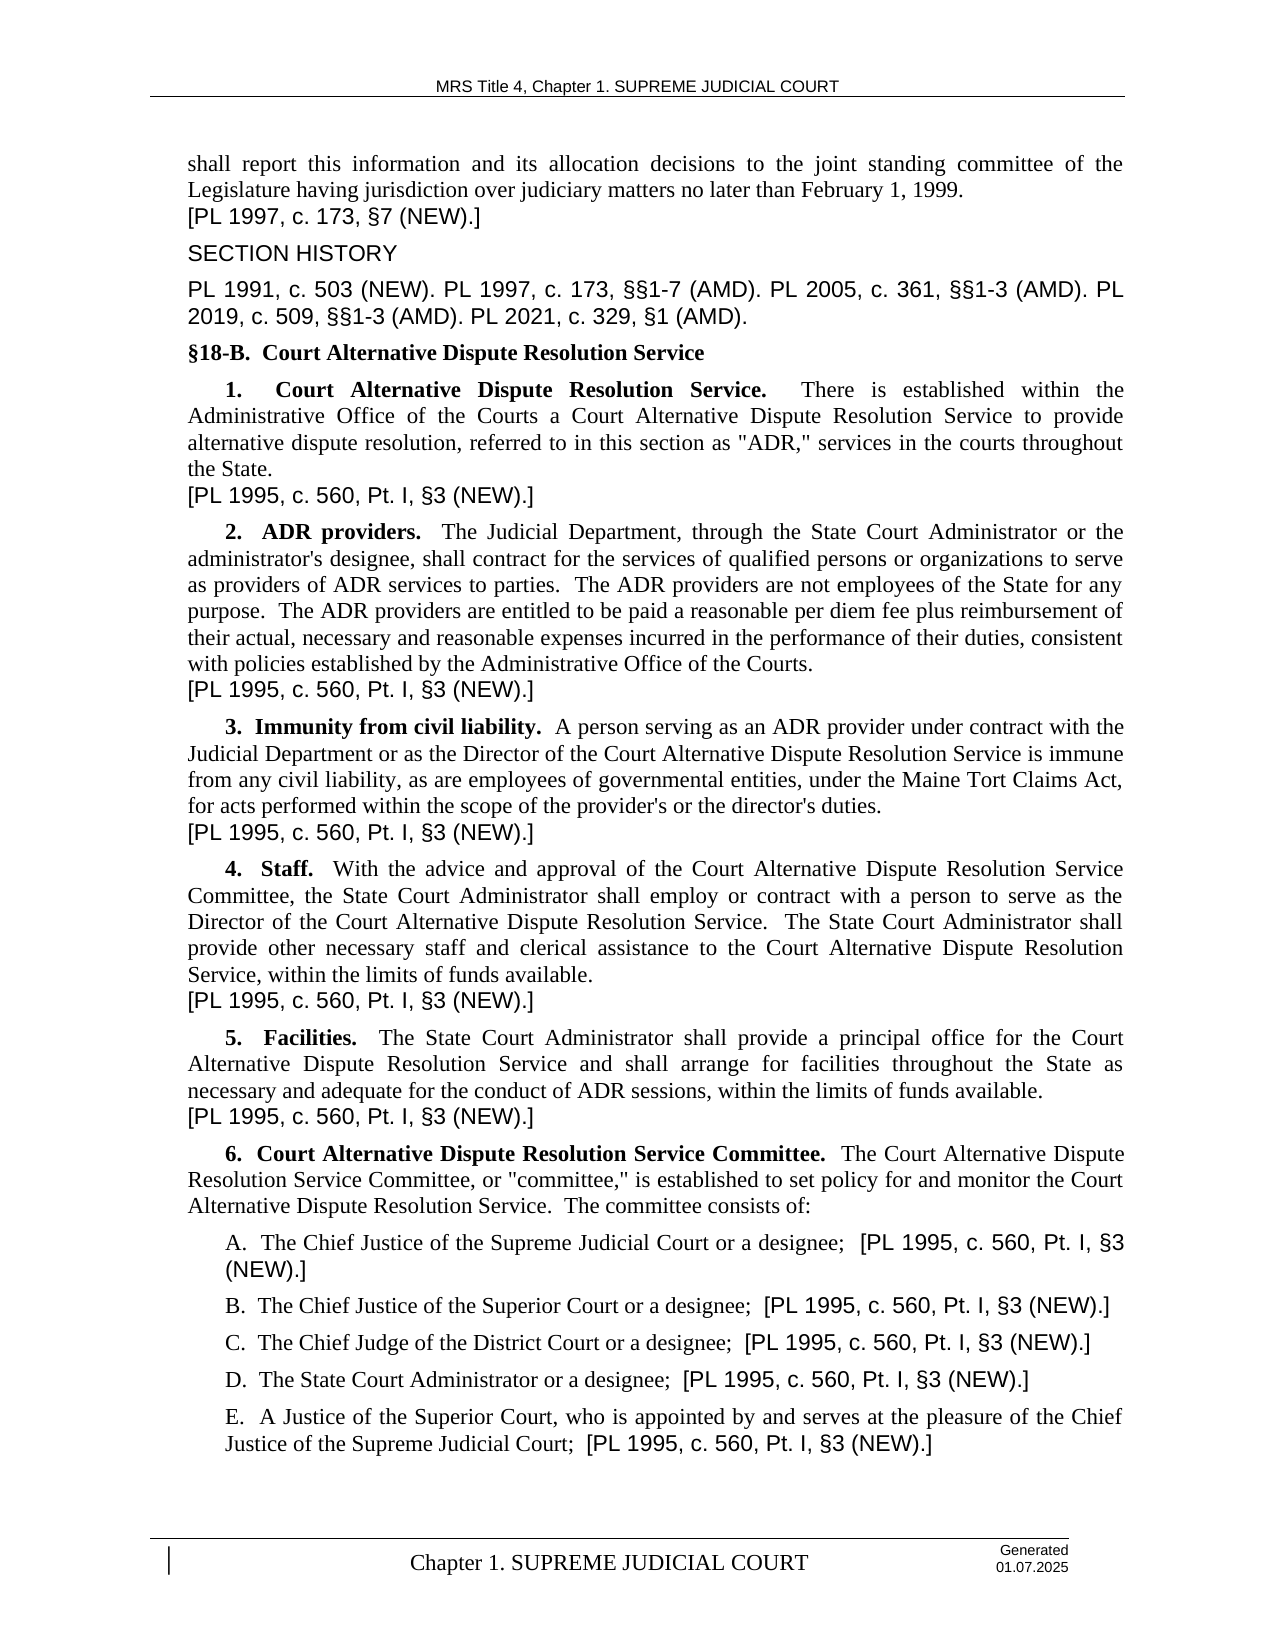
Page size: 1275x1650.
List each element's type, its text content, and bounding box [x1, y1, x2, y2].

text PL 1991, c. 503 (NEW). PL 1997, c. 173, §§1-7 (AMD). PL 2005, c. 361, §§1-3 (AMD). PL 2019, c. 509, §§1-3 (AMD). PL 2021, c. 329, §1 (AMD). [187, 276, 1125, 329]
text [PL 1995, c. 560, Pt. I, §3 (NEW).] [187, 482, 1125, 508]
text [PL 1995, c. 560, Pt. I, §3 (NEW).] [187, 1103, 1125, 1129]
text 3. Immunity from civil liability. A person serving as an ADR provider under contract with the Judicial Department or as the Director of the Court Alternative Dispute Resolution Service is immune from any civil liability, as are employees of governmental entities, under the Maine Tort Claims Act, for acts performed within the scope of the provider's or the director's duties. [187, 713, 1125, 819]
text [PL 1995, c. 560, Pt. I, §3 (NEW).] [187, 987, 1125, 1013]
text 5. Facilities. The State Court Administrator shall provide a principal office for the Court Alternative Dispute Resolution Service and shall arrange for facilities throughout the State as necessary and adequate for the conduct of ADR sessions, within the limits of funds available. [187, 1024, 1125, 1103]
text 4. Staff. With the advice and approval of the Court Alternative Dispute Resolution Service Committee, the State Court Administrator shall employ or contract with a person to serve as the Director of the Court Alternative Dispute Resolution Service. The State Court Administrator shall provide other necessary staff and clerical assistance to the Court Alternative Dispute Resolution Service, within the limits of funds available. [187, 855, 1125, 987]
text B. The Chief Justice of the Superior Court or a designee; [PL 1995, c. 560, Pt. I, §3 (NEW).] [225, 1292, 1125, 1319]
text 2. ADR providers. The Judicial Department, through the State Court Administrator or the administrator's designee, shall contract for the services of qualified persons or organizations to serve as providers of ADR services to parties. The ADR providers are not employees of the State for any purpose. The ADR providers are entitled to be paid a reasonable per diem fee plus reimbursement of their actual, necessary and reasonable expenses incurred in the performance of their duties, consistent with policies established by the Administrative Office of the Courts. [187, 518, 1125, 676]
text SECTION HISTORY [187, 239, 1125, 266]
text 1. Court Alternative Dispute Resolution Service. There is established within the Administrative Office of the Courts a Court Alternative Dispute Resolution Service to provide alternative dispute resolution, referred to in this section as "ADR," services in the courts throughout the State. [187, 376, 1125, 482]
text §18-B. Court Alternative Dispute Resolution Service [187, 339, 1125, 366]
text C. The Chief Judge of the District Court or a designee; [PL 1995, c. 560, Pt. I, §3 (NEW).] [225, 1329, 1125, 1356]
text E. A Justice of the Superior Court, who is appointed by and serves at the pleasure of the Chief Justice of the Supreme Judicial Court; [PL 1995, c. 560, Pt. I, §3 (NEW).] [225, 1403, 1125, 1456]
text [PL 1995, c. 560, Pt. I, §3 (NEW).] [187, 819, 1125, 845]
text A. The Chief Justice of the Supreme Judicial Court or a designee; [PL 1995, c. 560, Pt. I, §3 (NEW).] [225, 1229, 1125, 1282]
text D. The State Court Administrator or a designee; [PL 1995, c. 560, Pt. I, §3 (NEW).] [225, 1366, 1125, 1393]
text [187, 150, 1125, 203]
text [PL 1995, c. 560, Pt. I, §3 (NEW).] [187, 676, 1125, 703]
text 6. Court Alternative Dispute Resolution Service Committee. The Court Alternative Dispute Resolution Service Committee, or "committee," is established to set policy for and monitor the Court Alternative Dispute Resolution Service. The committee consists of: [187, 1140, 1125, 1219]
text [PL 1997, c. 173, §7 (NEW).] [187, 203, 1125, 229]
